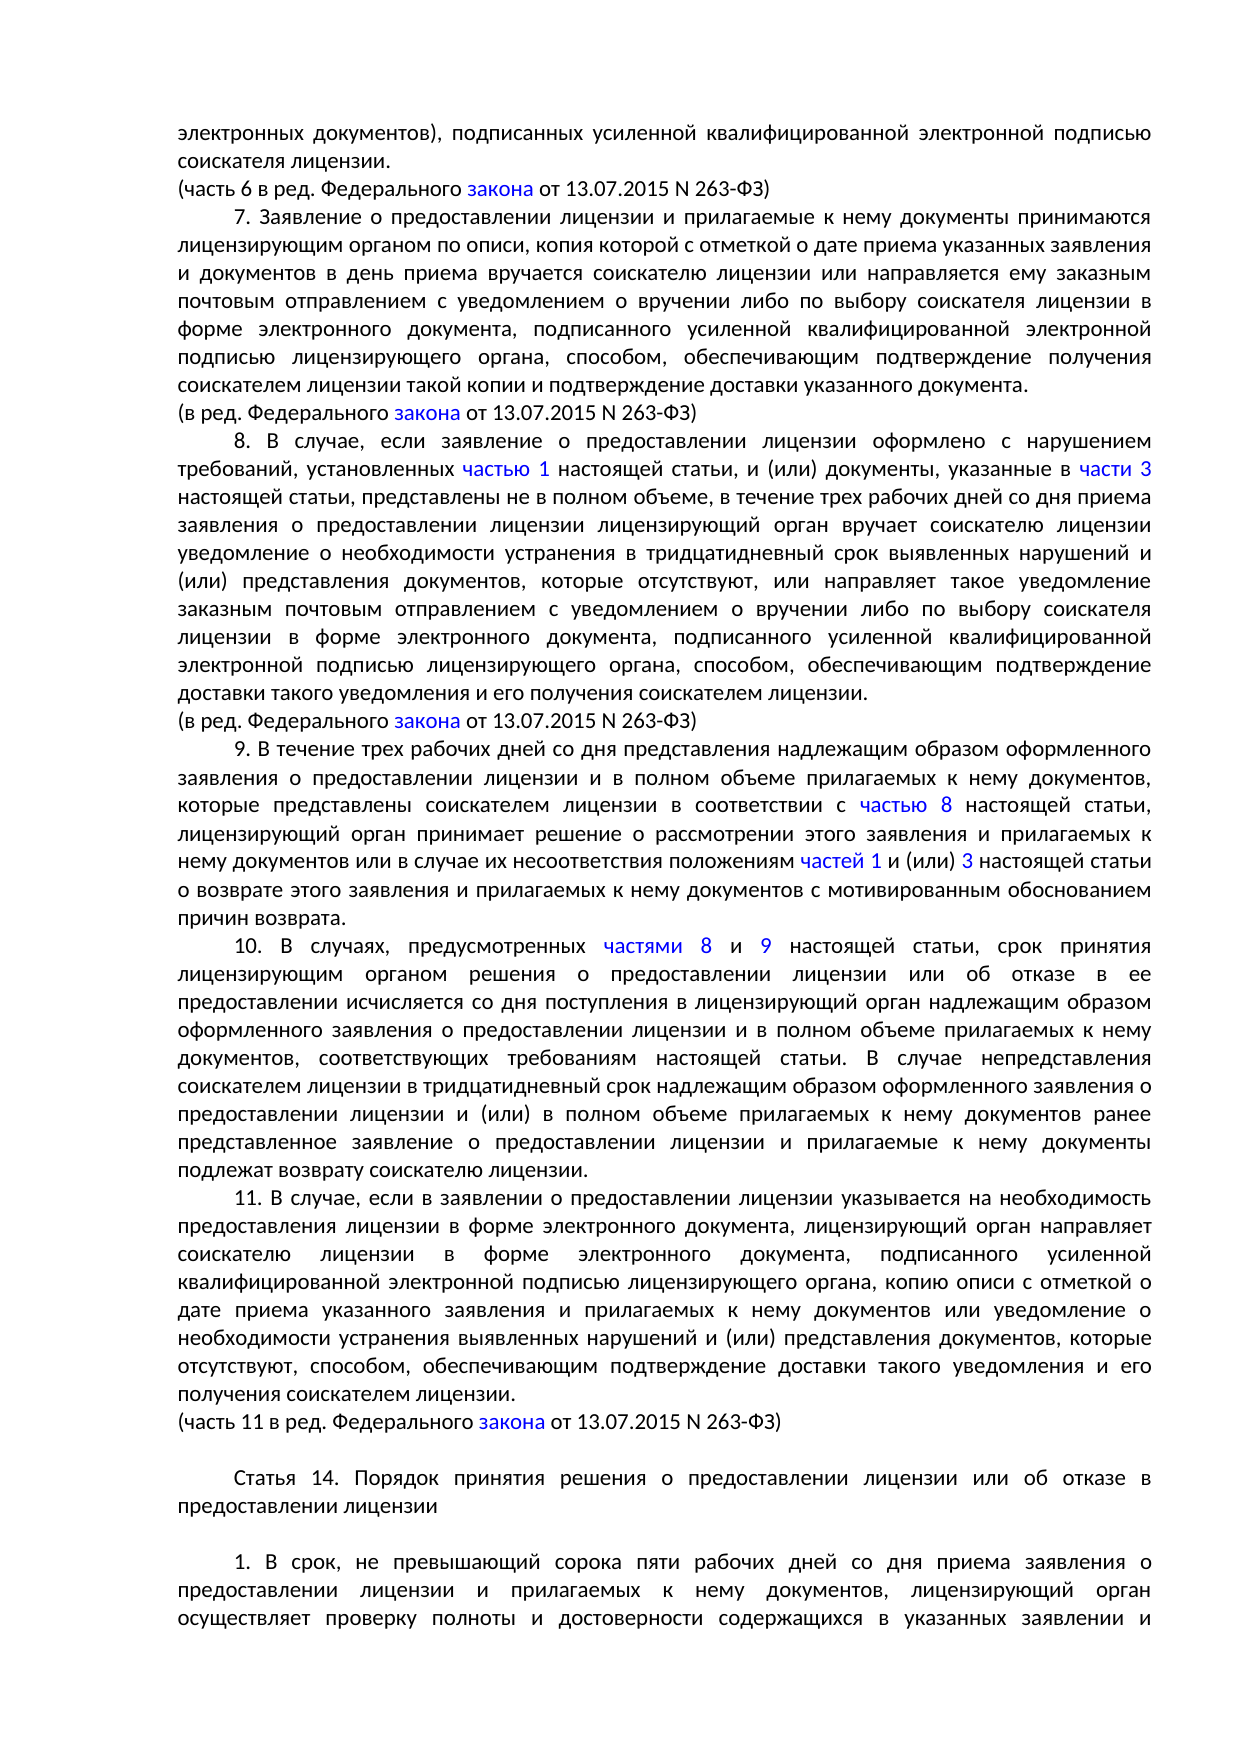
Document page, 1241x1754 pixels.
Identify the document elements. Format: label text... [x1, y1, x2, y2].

text (часть 11 в ред. Федерального закона от 13.07.2015 N 263-ФЗ) [177, 1407, 1152, 1435]
text (часть 6 в ред. Федерального закона от 13.07.2015 N 263-ФЗ) [177, 174, 1152, 202]
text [177, 118, 1152, 174]
text 11. В случае, если в заявлении о предоставлении лицензии указывается на необходимость предоставления лицензии в форме электронного документа, лицензирующий орган направляет соискателю лицензии в форме электронного документа, подписанного усиленной квалифицированной электронной подписью лицензирующего органа, копию описи с отметкой о дате приема указанного заявления и прилагаемых к нему документов или уведомление о необходимости устранения выявленных нарушений и (или) представления документов, которые отсутствуют, способом, обеспечивающим подтверждение доставки такого уведомления и его получения соискателем лицензии. [177, 1183, 1152, 1407]
text 7. Заявление о предоставлении лицензии и прилагаемые к нему документы принимаются лицензирующим органом по описи, копия которой с отметкой о дате приема указанных заявления и документов в день приема вручается соискателю лицензии или направляется ему заказным почтовым отправлением с уведомлением о вручении либо по выбору соискателя лицензии в форме электронного документа, подписанного усиленной квалифицированной электронной подписью лицензирующего органа, способом, обеспечивающим подтверждение получения соискателем лицензии такой копии и подтверждение доставки указанного документа. [177, 202, 1152, 398]
text 9. В течение трех рабочих дней со дня представления надлежащим образом оформленного заявления о предоставлении лицензии и в полном объеме прилагаемых к нему документов, которые представлены соискателем лицензии в соответствии с частью 8 настоящей статьи, лицензирующий орган принимает решение о рассмотрении этого заявления и прилагаемых к нему документов или в случае их несоответствия положениям частей 1 и (или) 3 настоящей статьи о возврате этого заявления и прилагаемых к нему документов с мотивированным обоснованием причин возврата. [177, 734, 1152, 931]
text (в ред. Федерального закона от 13.07.2015 N 263-ФЗ) [177, 707, 1152, 734]
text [177, 1547, 1152, 1631]
text (в ред. Федерального закона от 13.07.2015 N 263-ФЗ) [177, 398, 1152, 426]
text Статья 14. Порядок принятия решения о предоставлении лицензии или об отказе в предоставлении лицензии [177, 1463, 1152, 1519]
text 10. В случаях, предусмотренных частями 8 и 9 настоящей статьи, срок принятия лицензирующим органом решения о предоставлении лицензии или об отказе в ее предоставлении исчисляется со дня поступления в лицензирующий орган надлежащим образом оформленного заявления о предоставлении лицензии и в полном объеме прилагаемых к нему документов, соответствующих требованиям настоящей статьи. В случае непредставления соискателем лицензии в тридцатидневный срок надлежащим образом оформленного заявления о предоставлении лицензии и (или) в полном объеме прилагаемых к нему документов ранее представленное заявление о предоставлении лицензии и прилагаемые к нему документы подлежат возврату соискателю лицензии. [177, 931, 1152, 1183]
text 8. В случае, если заявление о предоставлении лицензии оформлено с нарушением требований, установленных частью 1 настоящей статьи, и (или) документы, указанные в части 3 настоящей статьи, представлены не в полном объеме, в течение трех рабочих дней со дня приема заявления о предоставлении лицензии лицензирующий орган вручает соискателю лицензии уведомление о необходимости устранения в тридцатидневный срок выявленных нарушений и (или) представления документов, которые отсутствуют, или направляет такое уведомление заказным почтовым отправлением с уведомлением о вручении либо по выбору соискателя лицензии в форме электронного документа, подписанного усиленной квалифицированной электронной подписью лицензирующего органа, способом, обеспечивающим подтверждение доставки такого уведомления и его получения соискателем лицензии. [177, 426, 1152, 707]
